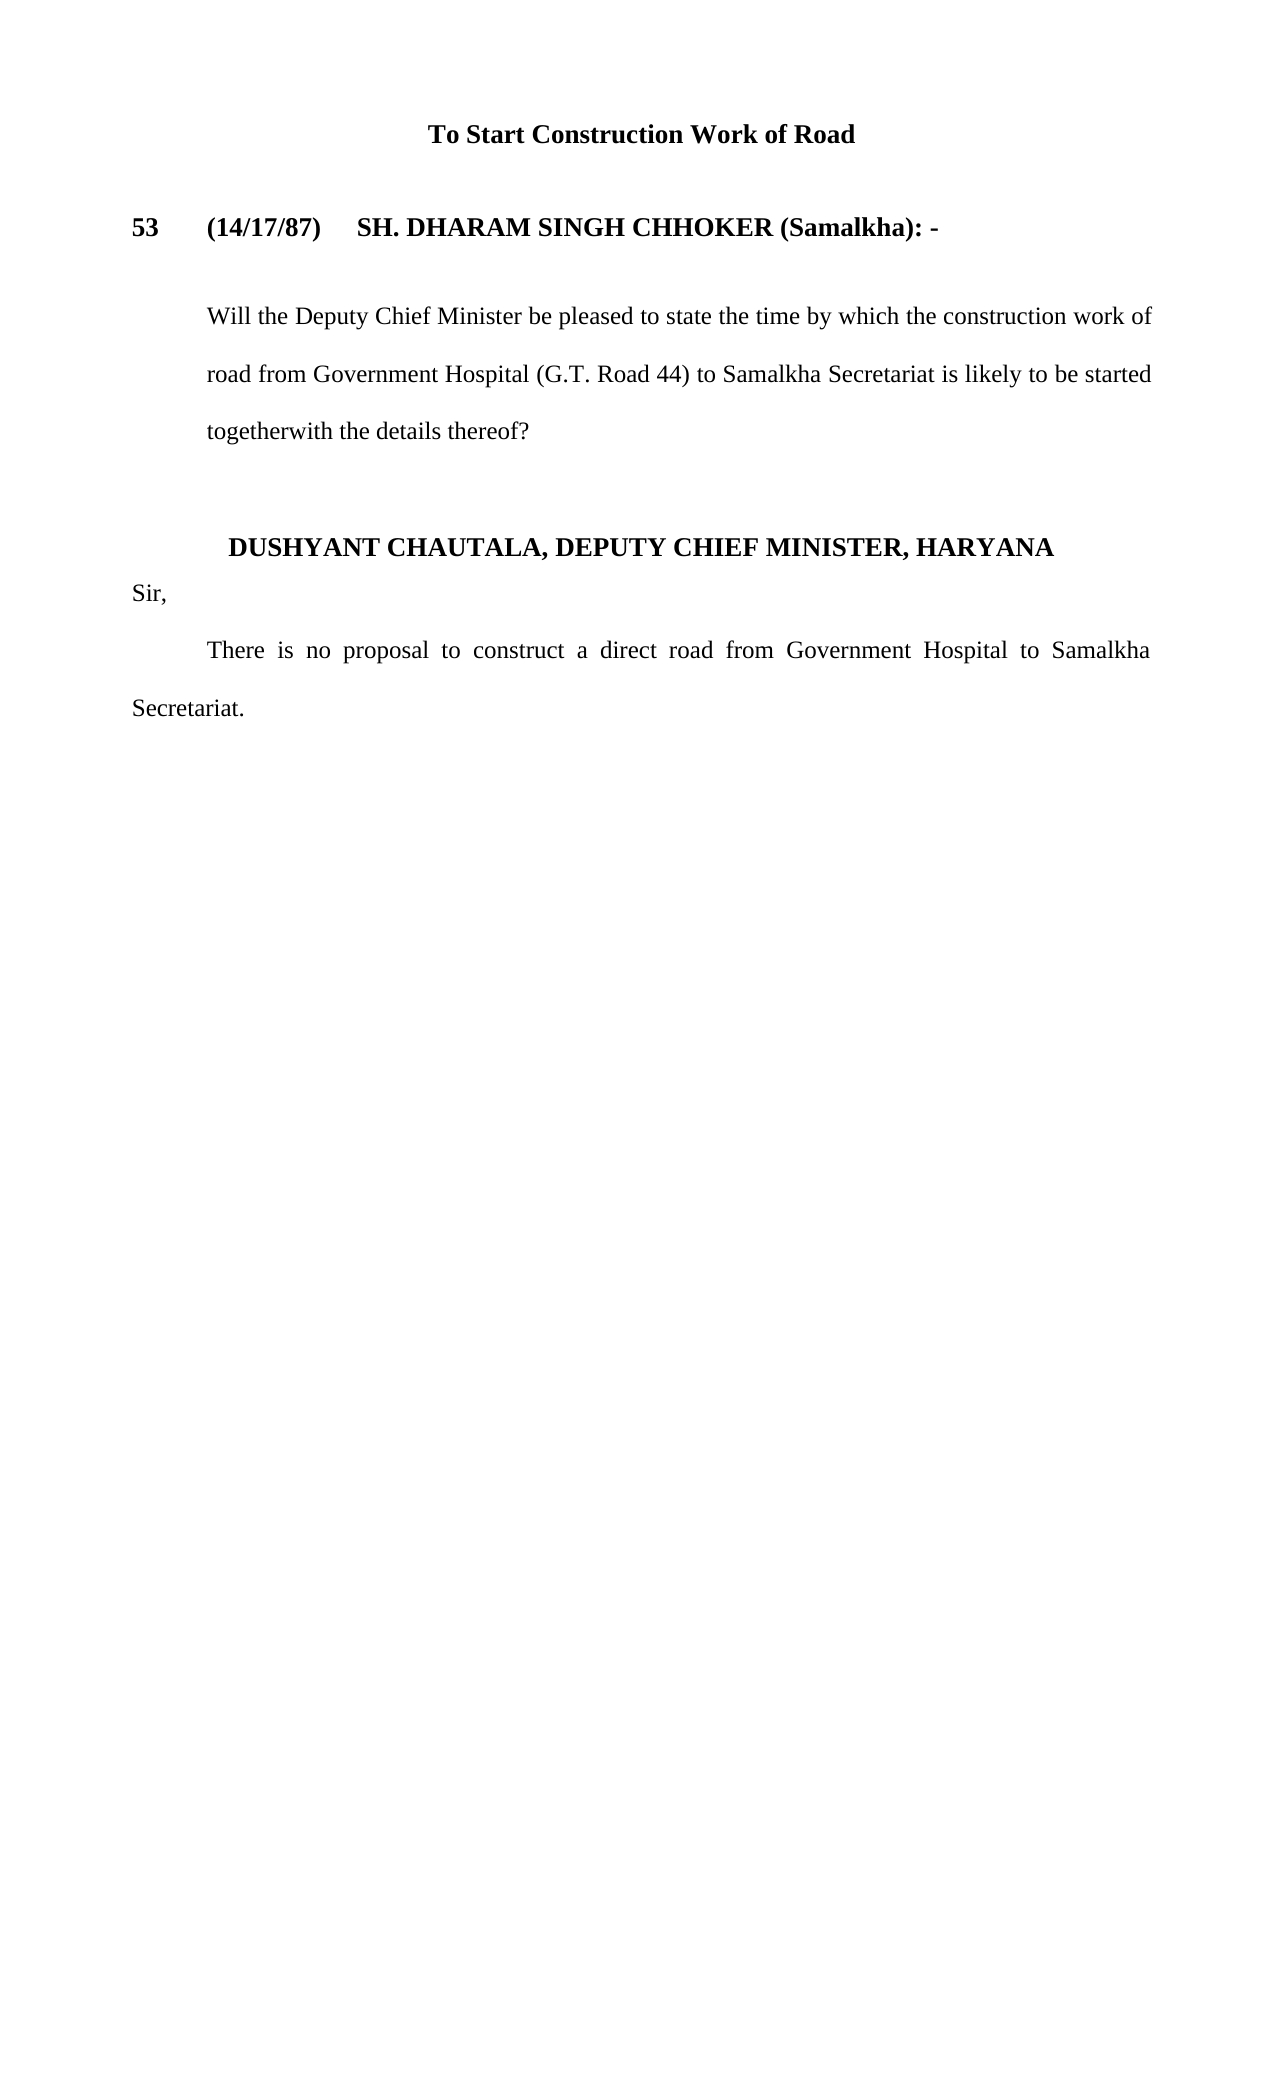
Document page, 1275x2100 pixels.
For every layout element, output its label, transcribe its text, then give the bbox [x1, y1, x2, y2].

text DUSHYANT CHAUTALA, DEPUTY CHIEF MINISTER, HARYANA [132, 531, 1152, 562]
text Sir, [132, 578, 1152, 607]
text There is no proposal to construct a direct road from Government Hospital to Samalkha Secretariat. [132, 636, 1152, 722]
text Will the Deputy Chief Minister be pleased to state the time by which the construction work of road from Government Hospital (G.T. Road 44) to Samalkha Secretariat is likely to be started togetherwith the details thereof? [207, 301, 1153, 445]
text 53 (14/17/87) SH. DHARAM SINGH CHHOKER (Samalkha): - [132, 212, 1151, 243]
text To Start Construction Work of Road [132, 118, 1152, 149]
